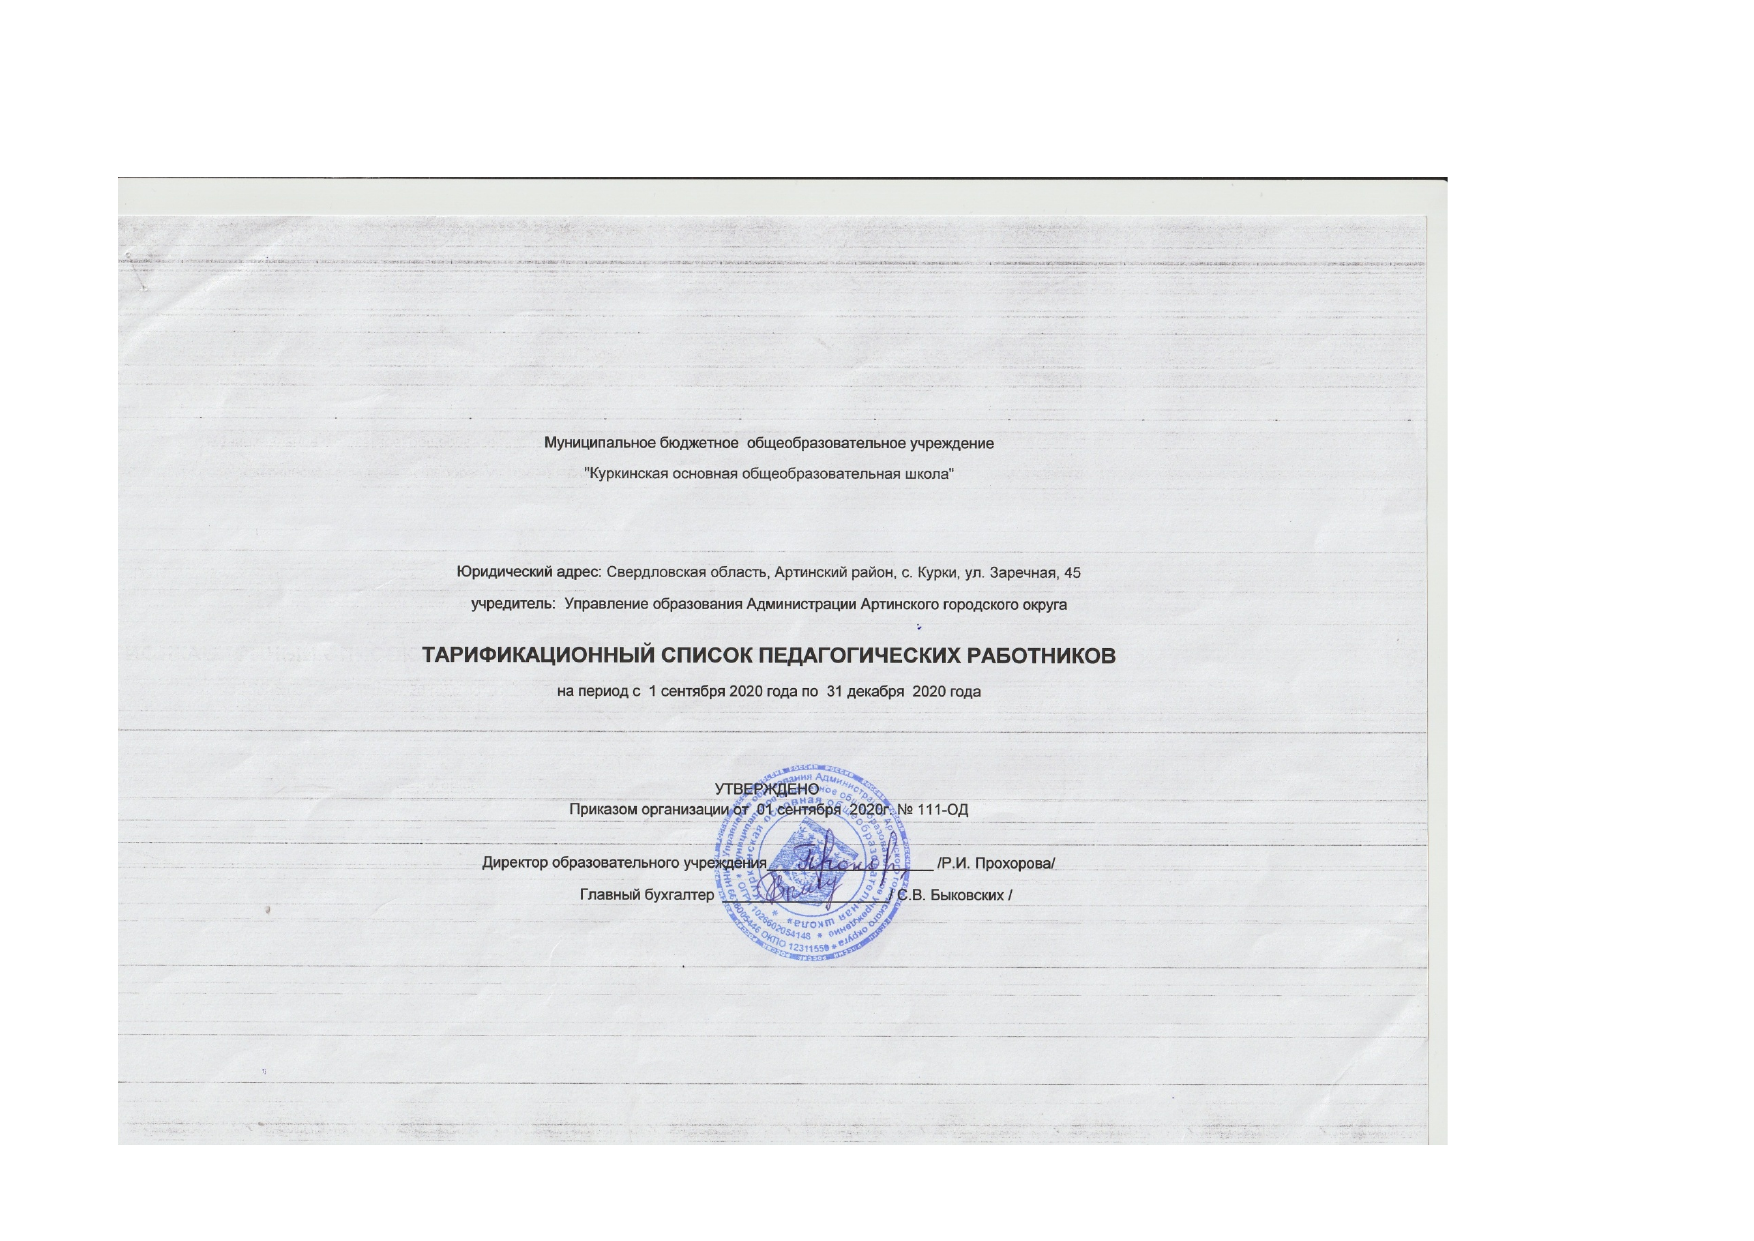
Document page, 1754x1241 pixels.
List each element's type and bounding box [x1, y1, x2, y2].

picture [118, 177, 1448, 1145]
